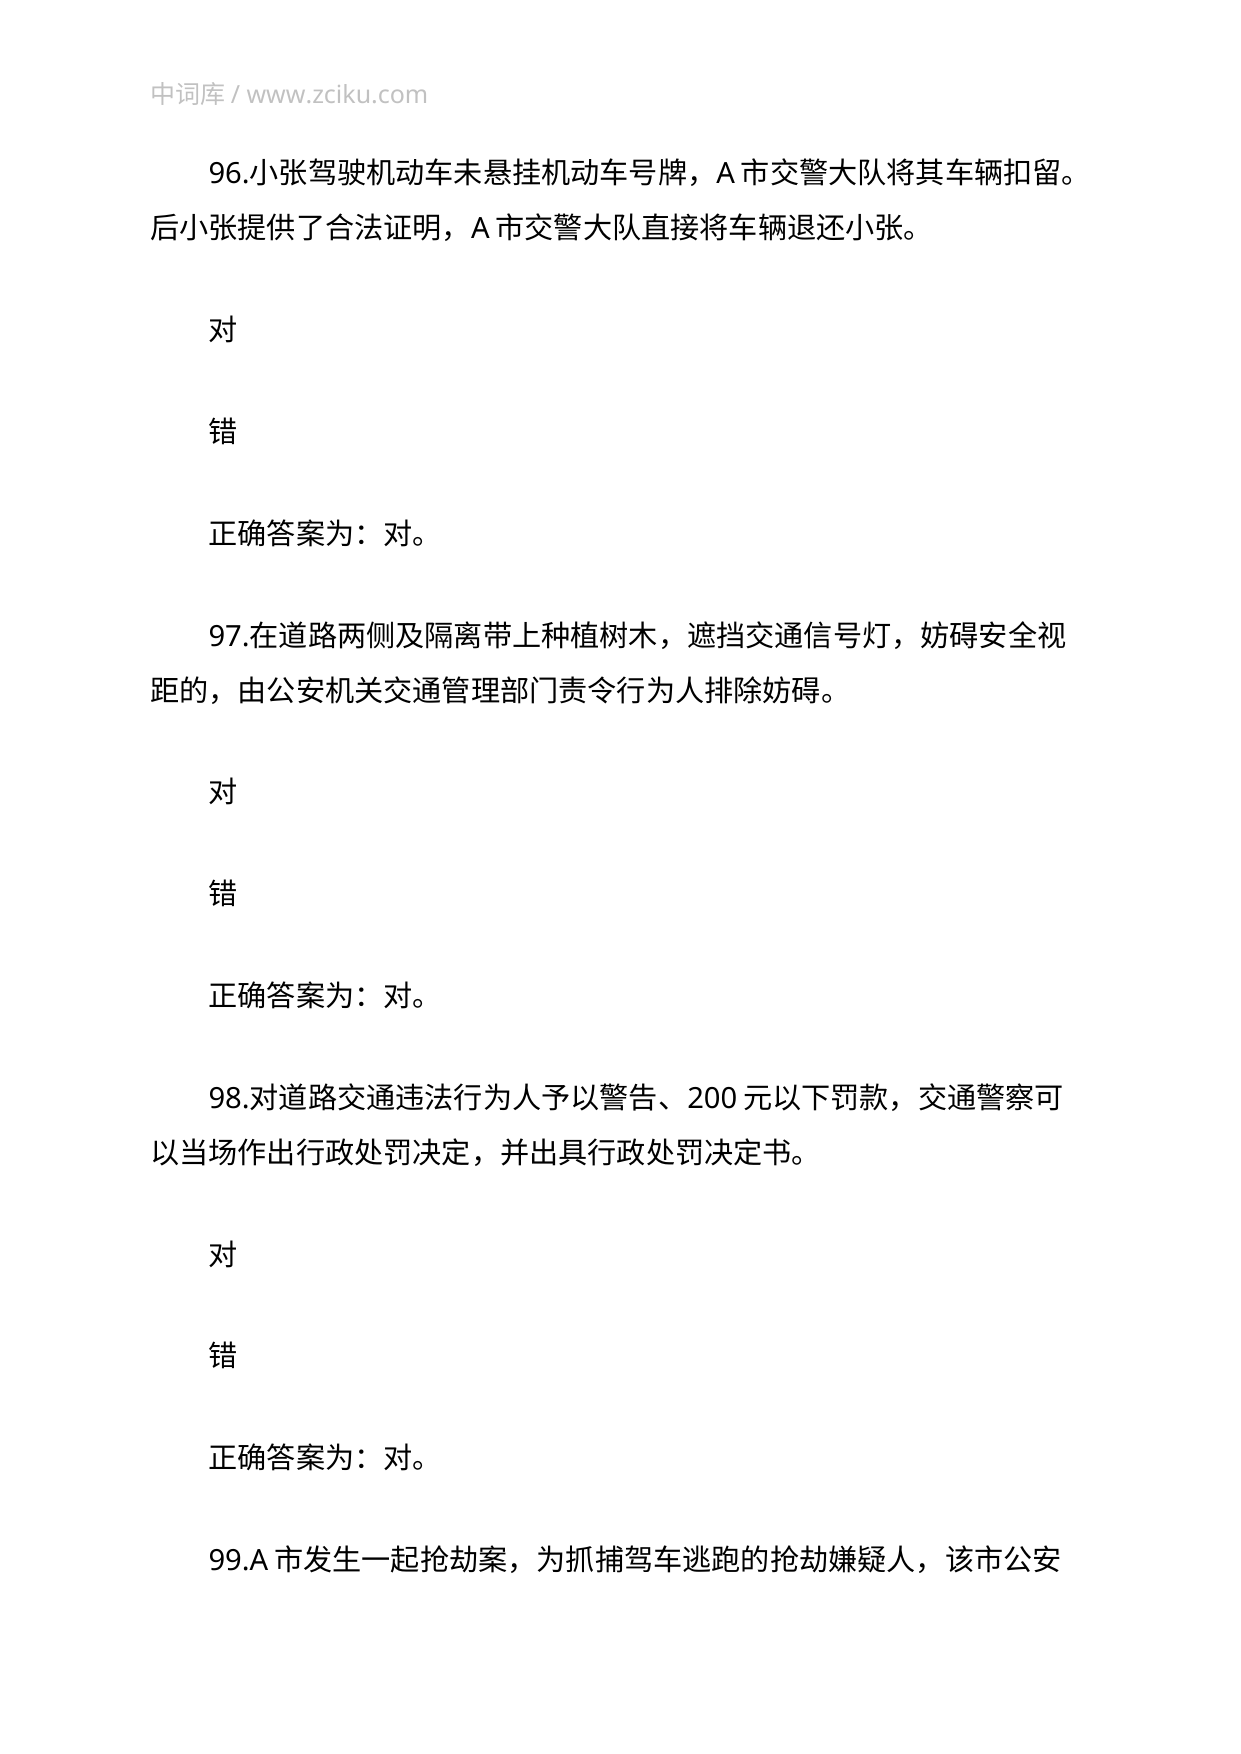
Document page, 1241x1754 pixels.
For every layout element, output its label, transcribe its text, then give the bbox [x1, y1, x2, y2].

text 正确答案为：对。 [150, 511, 1090, 553]
text 正确答案为：对。 [150, 1435, 1090, 1477]
text 正确答案为：对。 [150, 973, 1090, 1015]
text 对 [150, 1231, 1090, 1273]
text 97.在道路两侧及隔离带上种植树木，遮挡交通信号灯，妨碍安全视距的，由公安机关交通管理部门责令行为人排除妨碍。 [150, 612, 1090, 709]
text 98.对道路交通违法行为人予以警告、200元以下罚款，交通警察可以当场作出行政处罚决定，并出具行政处罚决定书。 [150, 1074, 1090, 1172]
text 错 [150, 1333, 1090, 1375]
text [150, 1536, 1090, 1579]
text 对 [150, 769, 1090, 811]
text 错 [150, 871, 1090, 913]
text 对 [150, 307, 1090, 349]
text 96.小张驾驶机动车未悬挂机动车号牌，A市交警大队将其车辆扣留。后小张提供了合法证明，A市交警大队直接将车辆退还小张。 [150, 150, 1090, 247]
text 错 [150, 409, 1090, 451]
